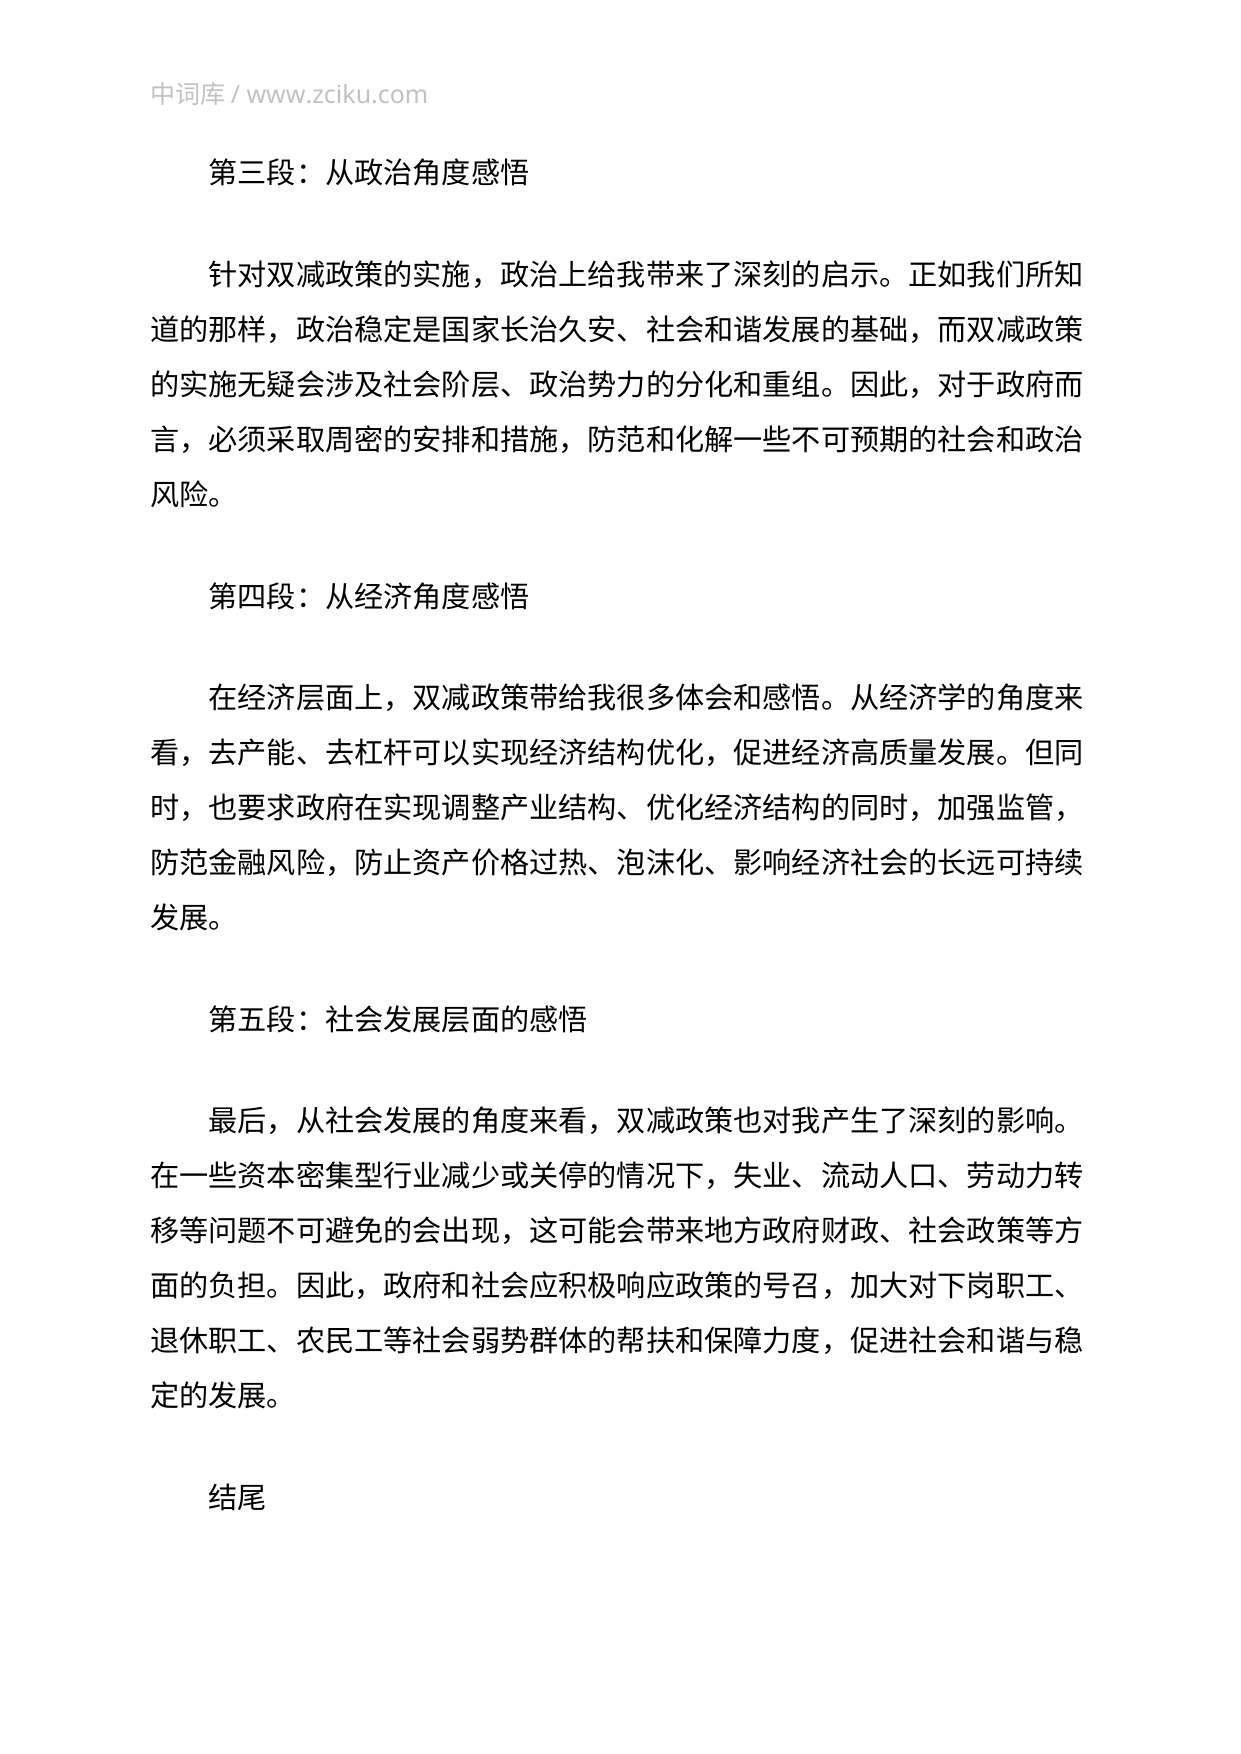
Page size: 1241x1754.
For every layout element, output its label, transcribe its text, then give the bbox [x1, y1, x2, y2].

text 结尾 [150, 1474, 1090, 1517]
text 针对双减政策的实施，政治上给我带来了深刻的启示。正如我们所知道的那样，政治稳定是国家长治久安、社会和谐发展的基础，而双减政策的实施无疑会涉及社会阶层、政治势力的分化和重组。因此，对于政府而言，必须采取周密的安排和措施，防范和化解一些不可预期的社会和政治风险。 [150, 252, 1090, 514]
text 在经济层面上，双减政策带给我很多体会和感悟。从经济学的角度来看，去产能、去杠杆可以实现经济结构优化，促进经济高质量发展。但同时，也要求政府在实现调整产业结构、优化经济结构的同时，加强监管，防范金融风险，防止资产价格过热、泡沫化、影响经济社会的长远可持续发展。 [150, 675, 1090, 937]
text 最后，从社会发展的角度来看，双减政策也对我产生了深刻的影响。在一些资本密集型行业减少或关停的情况下，失业、流动人口、劳动力转移等问题不可避免的会出现，这可能会带来地方政府财政、社会政策等方面的负担。因此，政府和社会应积极响应政策的号召，加大对下岗职工、退休职工、农民工等社会弱势群体的帮扶和保障力度，促进社会和谐与稳定的发展。 [150, 1098, 1090, 1415]
text 第三段：从政治角度感悟 [150, 150, 1090, 192]
text 第五段：社会发展层面的感悟 [150, 996, 1090, 1038]
text 第四段：从经济角度感悟 [150, 573, 1090, 615]
